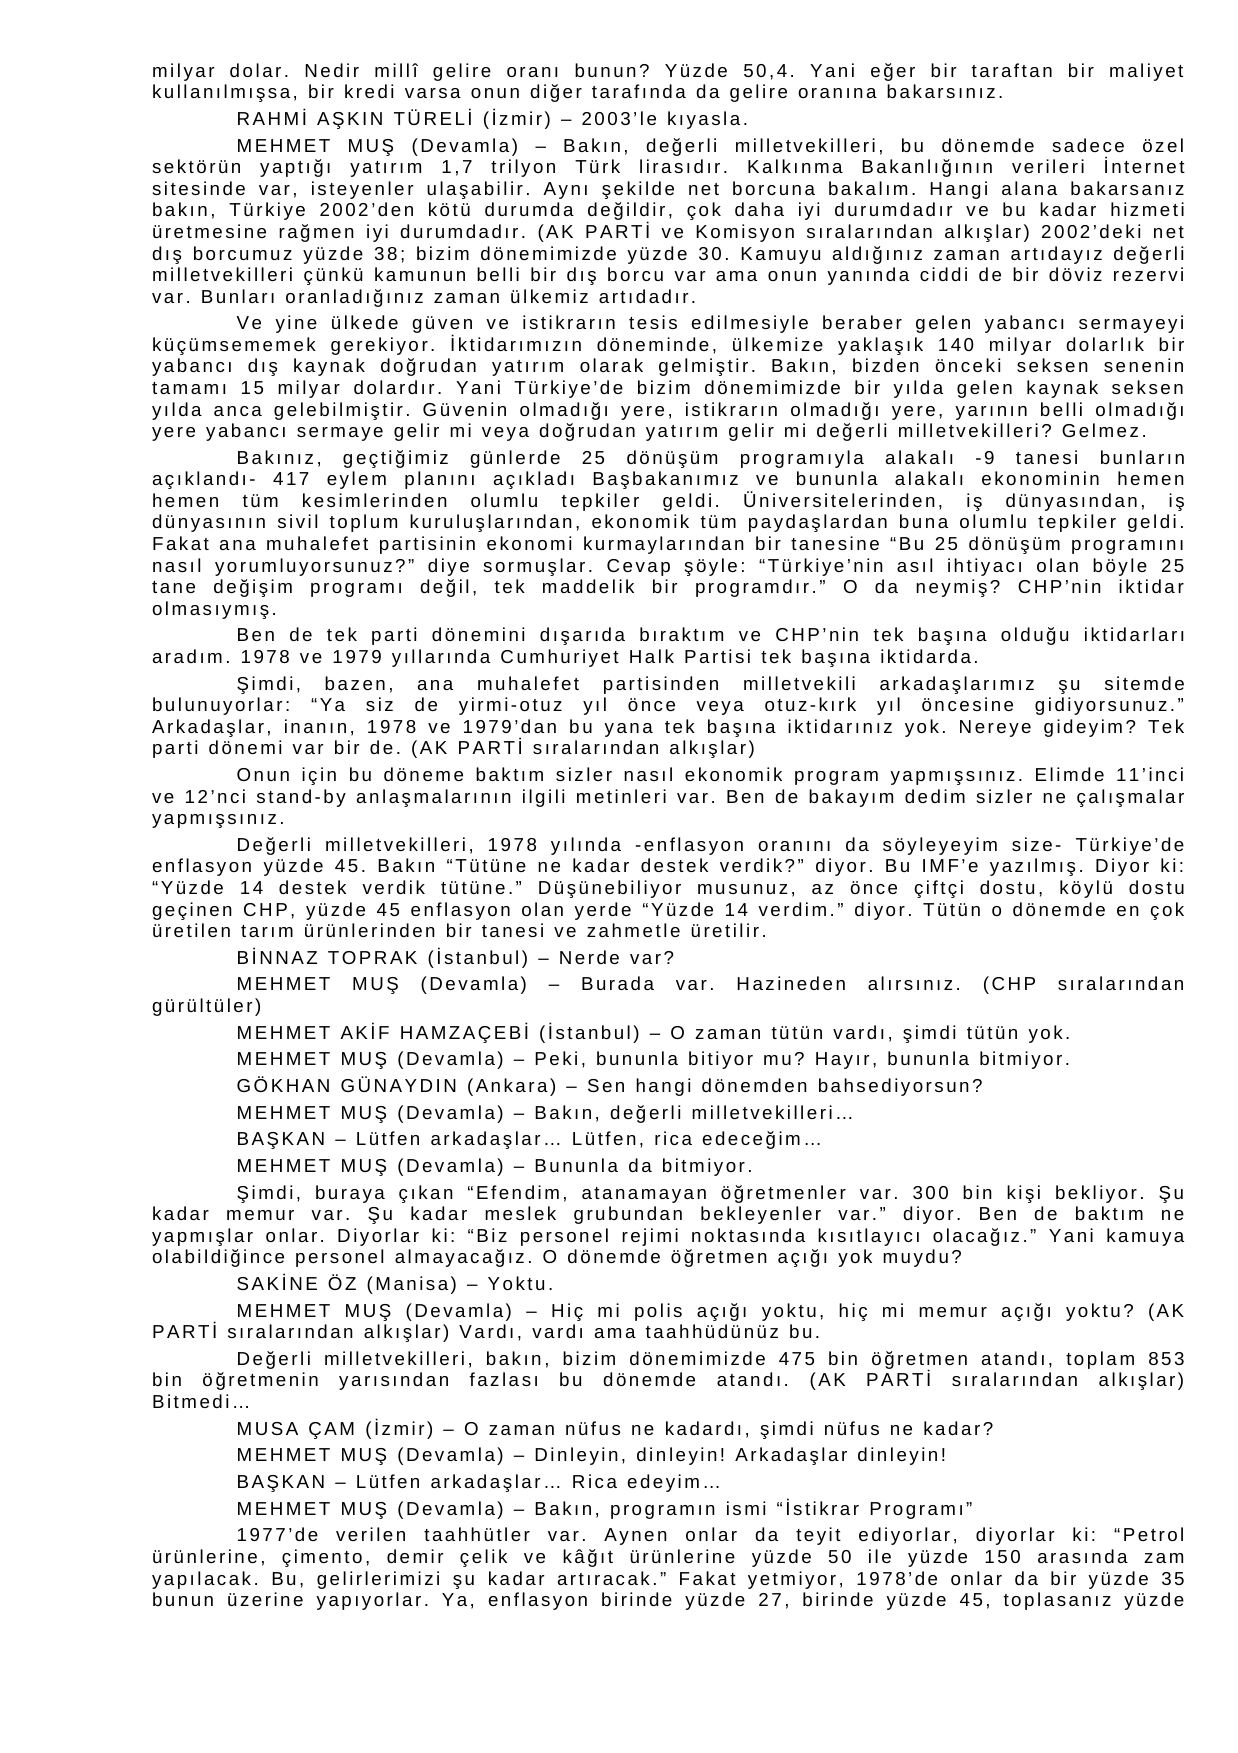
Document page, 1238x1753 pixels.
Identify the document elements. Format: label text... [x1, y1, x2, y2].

text Onun için bu döneme baktım sizler nasıl ekonomik program yapmışsınız. Elimde 11’inci ve 12’nci stand-by anlaşmalarının ilgili metinleri var. Ben de bakayım dedim sizler ne çalışmalar yapmışsınız. [152, 764, 1186, 828]
text MEHMET MUŞ (Devamla) – Bakın, değerli milletvekilleri… [152, 1101, 1186, 1123]
text MEHMET MUŞ (Devamla) – Bununla da bitmiyor. [152, 1155, 1186, 1176]
text MEHMET MUŞ (Devamla) – Hiç mi polis açığı yoktu, hiç mi memur açığı yoktu? (AK PARTİ sıralarından alkışlar) Vardı, vardı ama taahhüdünüz bu. [152, 1299, 1186, 1343]
text Ve yine ülkede güven ve istikrarın tesis edilmesiyle beraber gelen yabancı sermayeyi küçümsememek gerekiyor. İktidarımızın döneminde, ülkemize yaklaşık 140 milyar dolarlık bir yabancı dış kaynak doğrudan yatırım olarak gelmiştir. Bakın, bizden önceki seksen senenin tamamı 15 milyar dolardır. Yani Türkiye’de bizim dönemimizde bir yılda gelen kaynak seksen yılda anca gelebilmiştir. Güvenin olmadığı yere, istikrarın olmadığı yere, yarının belli olmadığı yere yabancı sermaye gelir mi veya doğrudan yatırım gelir mi değerli milletvekilleri? Gelmez. [152, 312, 1186, 442]
text Değerli milletvekilleri, bakın, bizim dönemimizde 475 bin öğretmen atandı, toplam 853 bin öğretmenin yarısından fazlası bu dönemde atandı. (AK PARTİ sıralarından alkışlar) Bitmedi… [152, 1348, 1186, 1412]
text MEHMET MUŞ (Devamla) – Dinleyin, dinleyin! Arkadaşlar dinleyin! [152, 1444, 1186, 1466]
text MEHMET MUŞ (Devamla) – Burada var. Hazineden alırsınız. (CHP sıralarından gürültüler) [152, 973, 1186, 1016]
text Şimdi, bazen, ana muhalefet partisinden milletvekili arkadaşlarımız şu sitemde bulunuyorlar: “Ya siz de yirmi-otuz yıl önce veya otuz-kırk yıl öncesine gidiyorsunuz.” Arkadaşlar, inanın, 1978 ve 1979’dan bu yana tek başına iktidarınız yok. Nereye gideyim? Tek parti dönemi var bir de. (AK PARTİ sıralarından alkışlar) [152, 672, 1186, 759]
text Bakınız, geçtiğimiz günlerde 25 dönüşüm programıyla alakalı -9 tanesi bunların açıklandı- 417 eylem planını açıkladı Başbakanımız ve bununla alakalı ekonominin hemen hemen tüm kesimlerinden olumlu tepkiler geldi. Üniversitelerinden, iş dünyasından, iş dünyasının sivil toplum kuruluşlarından, ekonomik tüm paydaşlardan buna olumlu tepkiler geldi. Fakat ana muhalefet partisinin ekonomi kurmaylarından bir tanesine “Bu 25 dönüşüm programını nasıl yorumluyorsunuz?” diye sormuşlar. Cevap şöyle: “Türkiye’nin asıl ihtiyacı olan böyle 25 tane değişim programı değil, tek maddelik bir programdır.” O da neymiş? CHP’nin iktidar olmasıymış. [152, 447, 1186, 619]
text MEHMET AKİF HAMZAÇEBİ (İstanbul) – O zaman tütün vardı, şimdi tütün yok. [152, 1021, 1186, 1043]
text BAŞKAN – Lütfen arkadaşlar… Rica edeyim… [152, 1471, 1186, 1492]
text MEHMET MUŞ (Devamla) – Bakın, değerli milletvekilleri, bu dönemde sadece özel sektörün yaptığı yatırım 1,7 trilyon Türk lirasıdır. Kalkınma Bakanlığının verileri İnternet sitesinde var, isteyenler ulaşabilir. Aynı şekilde net borcuna bakalım. Hangi alana bakarsanız bakın, Türkiye 2002’den kötü durumda değildir, çok daha iyi durumdadır ve bu kadar hizmeti üretmesine rağmen iyi durumdadır. (AK PARTİ ve Komisyon sıralarından alkışlar) 2002’deki net dış borcumuz yüzde 38; bizim dönemimizde yüzde 30. Kamuyu aldığınız zaman artıdayız değerli milletvekilleri çünkü kamunun belli bir dış borcu var ama onun yanında ciddi de bir döviz rezervi var. Bunları oranladığınız zaman ülkemiz artıdadır. [152, 134, 1186, 307]
text GÖKHAN GÜNAYDIN (Ankara) – Sen hangi dönemden bahsediyorsun? [152, 1075, 1186, 1096]
text MUSA ÇAM (İzmir) – O zaman nüfus ne kadardı, şimdi nüfus ne kadar? [152, 1417, 1186, 1439]
text BİNNAZ TOPRAK (İstanbul) – Nerde var? [152, 947, 1186, 968]
text SAKİNE ÖZ (Manisa) – Yoktu. [152, 1273, 1186, 1294]
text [152, 60, 1186, 103]
text Değerli milletvekilleri, 1978 yılında -enflasyon oranını da söyleyeyim size- Türkiye’de enflasyon yüzde 45. Bakın “Tütüne ne kadar destek verdik?” diyor. Bu IMF’e yazılmış. Diyor ki: “Yüzde 14 destek verdik tütüne.” Düşünebiliyor musunuz, az önce çiftçi dostu, köylü dostu geçinen CHP, yüzde 45 enflasyon olan yerde “Yüzde 14 verdim.” diyor. Tütün o dönemde en çok üretilen tarım ürünlerinden bir tanesi ve zahmetle üretilir. [152, 834, 1186, 941]
text Şimdi, buraya çıkan “Efendim, atanamayan öğretmenler var. 300 bin kişi bekliyor. Şu kadar memur var. Şu kadar meslek grubundan bekleyenler var.” diyor. Ben de baktım ne yapmışlar onlar. Diyorlar ki: “Biz personel rejimi noktasında kısıtlayıcı olacağız.” Yani kamuya olabildiğince personel almayacağız. O dönemde öğretmen açığı yok muydu? [152, 1181, 1186, 1268]
text Ben de tek parti dönemini dışarıda bıraktım ve CHP’nin tek başına olduğu iktidarları aradım. 1978 ve 1979 yıllarında Cumhuriyet Halk Partisi tek başına iktidarda. [152, 624, 1186, 667]
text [152, 1524, 1186, 1610]
text RAHMİ AŞKIN TÜRELİ (İzmir) – 2003’le kıyasla. [152, 108, 1186, 129]
text MEHMET MUŞ (Devamla) – Bakın, programın ismi “İstikrar Programı” [152, 1497, 1186, 1519]
text MEHMET MUŞ (Devamla) – Peki, bununla bitiyor mu? Hayır, bununla bitmiyor. [152, 1048, 1186, 1070]
text BAŞKAN – Lütfen arkadaşlar… Lütfen, rica edeceğim… [152, 1128, 1186, 1150]
